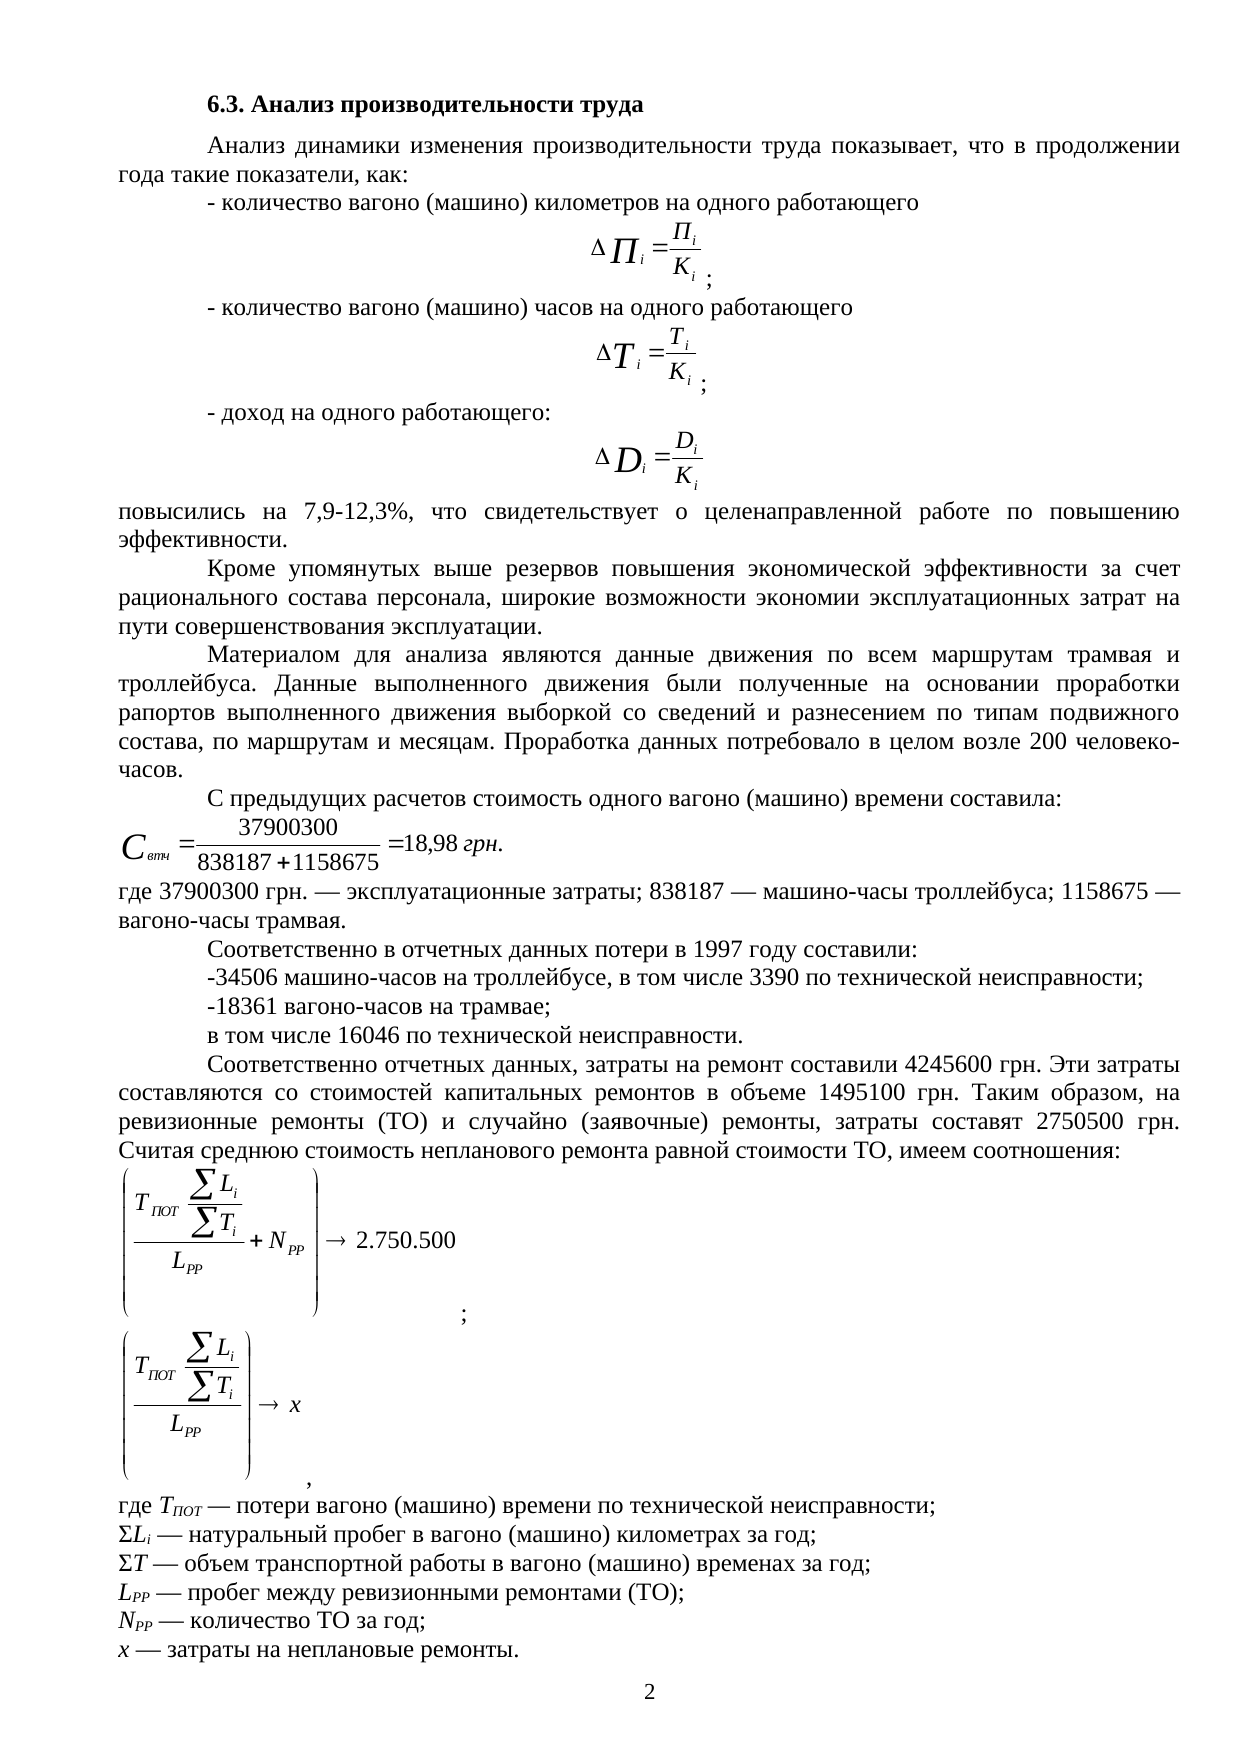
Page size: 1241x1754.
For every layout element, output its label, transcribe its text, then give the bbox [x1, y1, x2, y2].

text ΣT — объем транспортной работы в вагоно (машино) временах за год; [118, 1548, 1181, 1577]
text где 37900300 грн. — эксплуатационные затраты; 838187 — машино-часы троллейбуса; 1158675 — вагоно-часы трамвая. [118, 876, 1181, 934]
text ; [118, 1164, 1181, 1327]
text в том числе 16046 по технической неисправности. [118, 1020, 1181, 1049]
text -34506 машино-часов на троллейбусе, в том числе 3390 по технической неисправности; [118, 962, 1181, 991]
text , [118, 1327, 1181, 1490]
text LPP — пробег между ревизионными ремонтами (ТО); [118, 1577, 1181, 1605]
text ; [118, 216, 1181, 292]
text Соответственно отчетных данных, затраты на ремонт составили 4245600 грн. Эти затраты составляются со стоимостей капитальных ремонтов в объеме 1495100 грн. Таким образом, на ревизионные ремонты (ТО) и случайно (заявочные) ремонты, затраты составят 2750500 грн. Считая среднюю стоимость непланового ремонта равной стоимости ТО, имеем соотношения: [118, 1049, 1181, 1164]
text -18361 вагоно-часов на трамвае; [118, 991, 1181, 1020]
text - количество вагоно (машино) часов на одного работающего [118, 292, 1181, 321]
text NPP — количество ТО за год; [118, 1605, 1181, 1634]
text где ТПОТ — потери вагоно (машино) времени по технической неисправности; [118, 1490, 1181, 1519]
text х — затраты на неплановые ремонты. [118, 1634, 1181, 1663]
text - доход на одного работающего: [118, 397, 1181, 425]
text Анализ динамики изменения производительности труда показывает, что в продолжении года такие показатели, как: [118, 130, 1181, 187]
text 6.3. Анализ производительности труда [118, 89, 1181, 117]
text - количество вагоно (машино) километров на одного работающего [118, 187, 1181, 216]
text Соответственно в отчетных данных потери в 1997 году составили: [118, 934, 1181, 962]
text Кроме упомянутых выше резервов повышения экономической эффективности за счет рационального состава персонала, широкие возможности экономии эксплуатационных затрат на пути совершенствования эксплуатации. [118, 553, 1181, 639]
text ; [118, 321, 1181, 397]
text повысились на 7,9-12,3%, что свидетельствует о целенаправленной работе по повышению эффективности. [118, 496, 1181, 553]
text С предыдущих расчетов стоимость одного вагоно (машино) времени составила: [118, 783, 1181, 812]
text Материалом для анализа являются данные движения по всем маршрутам трамвая и троллейбуса. Данные выполненного движения были полученные на основании проработки рапортов выполненного движения выборкой со сведений и разнесением по типам подвижного состава, по маршрутам и месяцам. Проработка данных потребовало в целом возле 200 человеко-часов. [118, 639, 1181, 783]
text ΣLi — натуральный пробег в вагоно (машино) километрах за год; [118, 1519, 1181, 1548]
